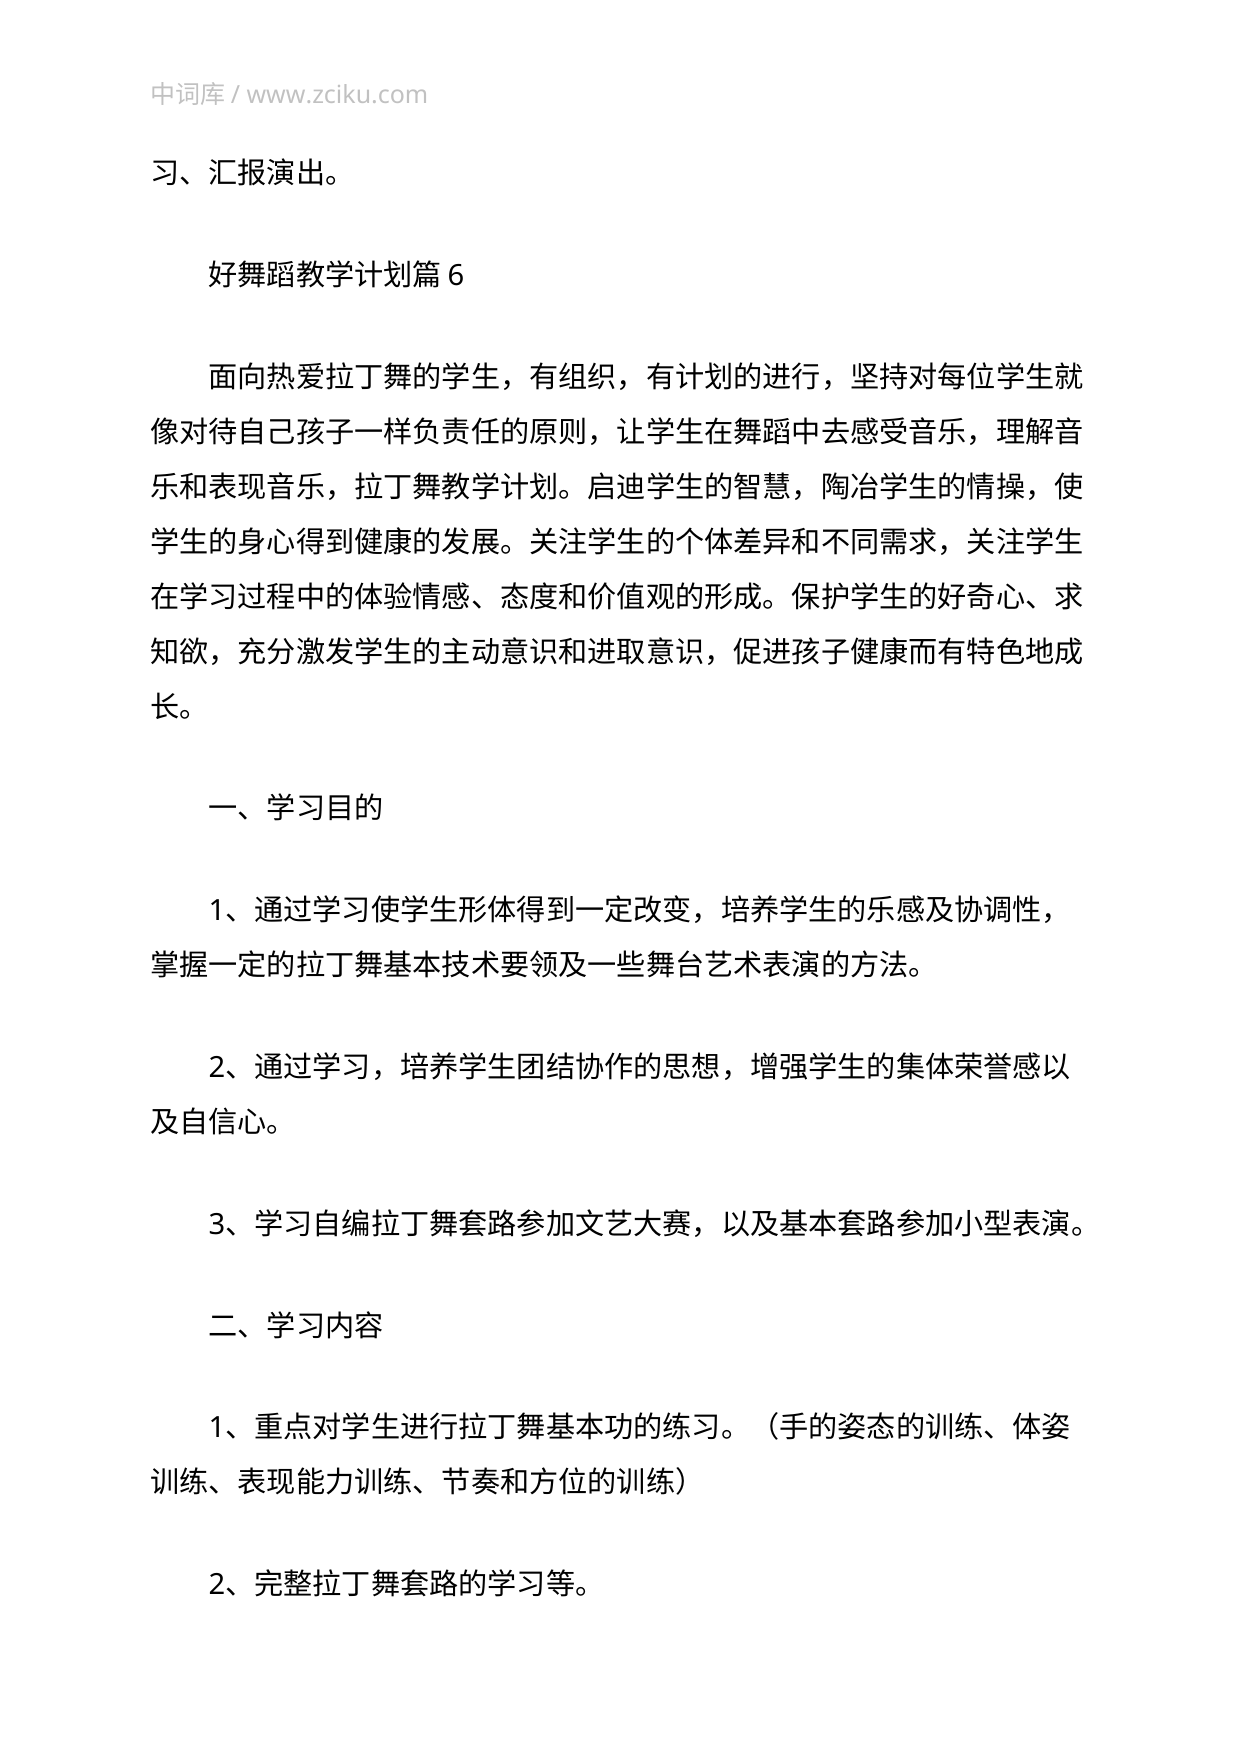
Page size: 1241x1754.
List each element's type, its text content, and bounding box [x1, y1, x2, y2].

text 面向热爱拉丁舞的学生，有组织，有计划的进行，坚持对每位学生就像对待自己孩子一样负责任的原则，让学生在舞蹈中去感受音乐，理解音乐和表现音乐，拉丁舞教学计划。启迪学生的智慧，陶冶学生的情操，使学生的身心得到健康的发展。关注学生的个体差异和不同需求，关注学生在学习过程中的体验情感、态度和价值观的形成。保护学生的好奇心、求知欲，充分激发学生的主动意识和进取意识，促进孩子健康而有特色地成长。 [150, 354, 1090, 725]
text 好舞蹈教学计划篇6 [150, 252, 1090, 294]
text 二、学习内容 [150, 1302, 1090, 1344]
text 2、完整拉丁舞套路的学习等。 [150, 1561, 1090, 1603]
text 2、通过学习，培养学生团结协作的思想，增强学生的集体荣誉感以及自信心。 [150, 1043, 1090, 1141]
text 1、通过学习使学生形体得到一定改变，培养学生的乐感及协调性，掌握一定的拉丁舞基本技术要领及一些舞台艺术表演的方法。 [150, 887, 1090, 984]
text 3、学习自编拉丁舞套路参加文艺大赛，以及基本套路参加小型表演。 [150, 1200, 1090, 1243]
text 一、学习目的 [150, 785, 1090, 827]
text 1、重点对学生进行拉丁舞基本功的练习。（手的姿态的训练、体姿训练、表现能力训练、节奏和方位的训练） [150, 1404, 1090, 1501]
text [150, 150, 1090, 192]
